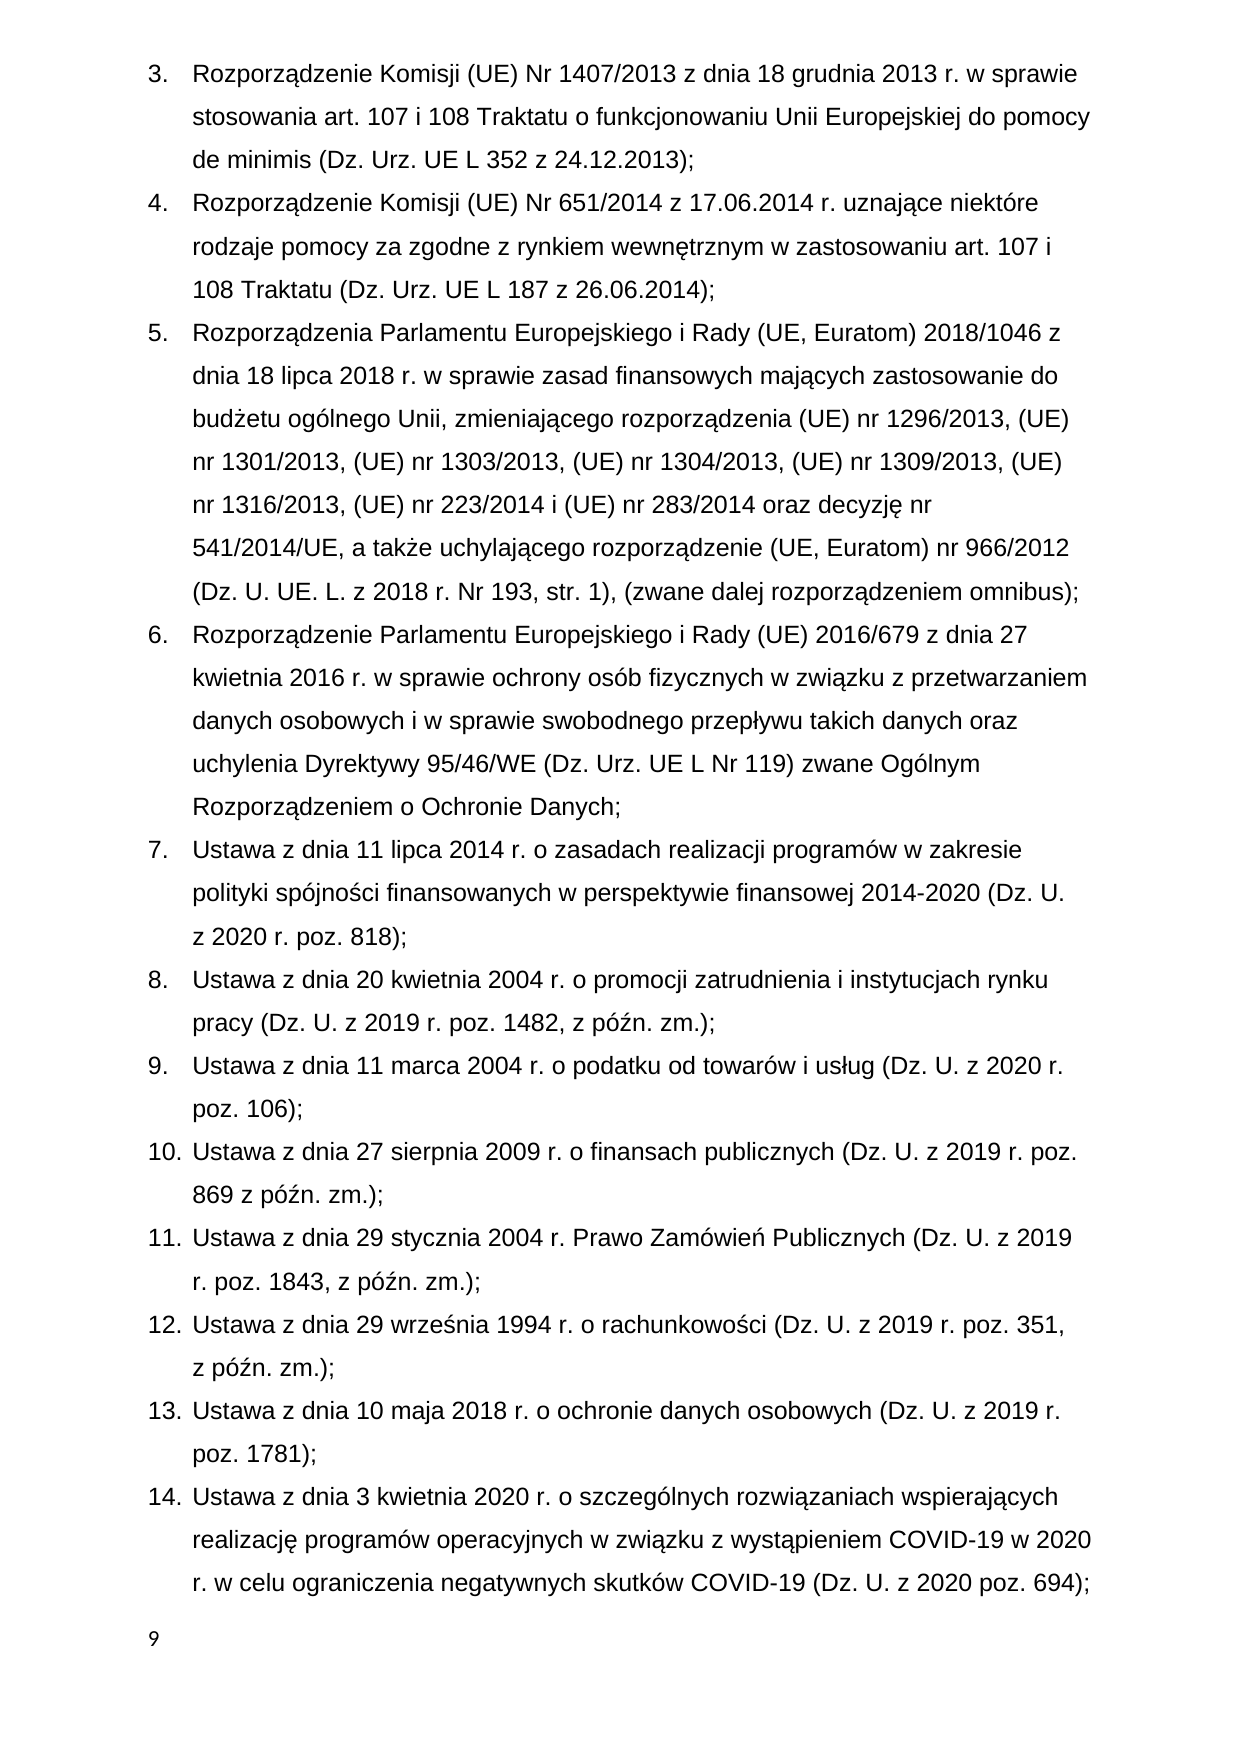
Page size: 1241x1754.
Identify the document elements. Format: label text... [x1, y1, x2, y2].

list Rozporządzenie Komisji (UE) Nr 651/2014 z 17.06.2014 r. uznające niektóre rodzaje pomocy za zgodne z rynkiem wewnętrznym w zastosowaniu art. 107 i 108 Traktatu (Dz. Urz. UE L 187 z 26.06.2014); [148, 188, 1093, 303]
list Ustawa z dnia 10 maja 2018 r. o ochronie danych osobowych (Dz. U. z 2019 r. poz. 1781); [148, 1396, 1093, 1468]
list Ustawa z dnia 29 września 1994 r. o rachunkowości (Dz. U. z 2019 r. poz. 351, z późn. zm.); [148, 1310, 1093, 1382]
list Ustawa z dnia 3 kwietnia 2020 r. o szczególnych rozwiązaniach wspierających realizację programów operacyjnych w związku z wystąpieniem COVID-19 w 2020 r. w celu ograniczenia negatywnych skutków COVID-19 (Dz. U. z 2020 poz. 694); [148, 1482, 1093, 1597]
list Ustawa z dnia 11 lipca 2014 r. o zasadach realizacji programów w zakresie polityki spójności finansowanych w perspektywie finansowej 2014-2020 (Dz. U. z 2020 r. poz. 818); [148, 835, 1093, 950]
list Rozporządzenia Parlamentu Europejskiego i Rady (UE, Euratom) 2018/1046 z dnia 18 lipca 2018 r. w sprawie zasad finansowych mających zastosowanie do budżetu ogólnego Unii, zmieniającego rozporządzenia (UE) nr 1296/2013, (UE) nr 1301/2013, (UE) nr 1303/2013, (UE) nr 1304/2013, (UE) nr 1309/2013, (UE) nr 1316/2013, (UE) nr 223/2014 i (UE) nr 283/2014 oraz decyzję nr 541/2014/UE, a także uchylającego rozporządzenie (UE, Euratom) nr 966/2012 (Dz. U. UE. L. z 2018 r. Nr 193, str. 1), (zwane dalej rozporządzeniem omnibus); [148, 318, 1093, 605]
list Rozporządzenie Parlamentu Europejskiego i Rady (UE) 2016/679 z dnia 27 kwietnia 2016 r. w sprawie ochrony osób fizycznych w związku z przetwarzaniem danych osobowych i w sprawie swobodnego przepływu takich danych oraz uchylenia Dyrektywy 95/46/WE (Dz. Urz. UE L Nr 119) zwane Ogólnym Rozporządzeniem o Ochronie Danych; [148, 620, 1093, 821]
list Ustawa z dnia 29 stycznia 2004 r. Prawo Zamówień Publicznych (Dz. U. z 2019 r. poz. 1843, z późn. zm.); [148, 1223, 1093, 1295]
list Ustawa z dnia 20 kwietnia 2004 r. o promocji zatrudnienia i instytucjach rynku pracy (Dz. U. z 2019 r. poz. 1482, z późn. zm.); [148, 965, 1093, 1037]
list Ustawa z dnia 27 sierpnia 2009 r. o finansach publicznych (Dz. U. z 2019 r. poz. 869 z późn. zm.); [148, 1137, 1093, 1209]
list Rozporządzenie Komisji (UE) Nr 1407/2013 z dnia 18 grudnia 2013 r. w sprawie stosowania art. 107 i 108 Traktatu o funkcjonowaniu Unii Europejskiej do pomocy de minimis (Dz. Urz. UE L 352 z 24.12.2013); [148, 59, 1093, 174]
list Ustawa z dnia 11 marca 2004 r. o podatku od towarów i usług (Dz. U. z 2020 r. poz. 106); [148, 1051, 1093, 1123]
